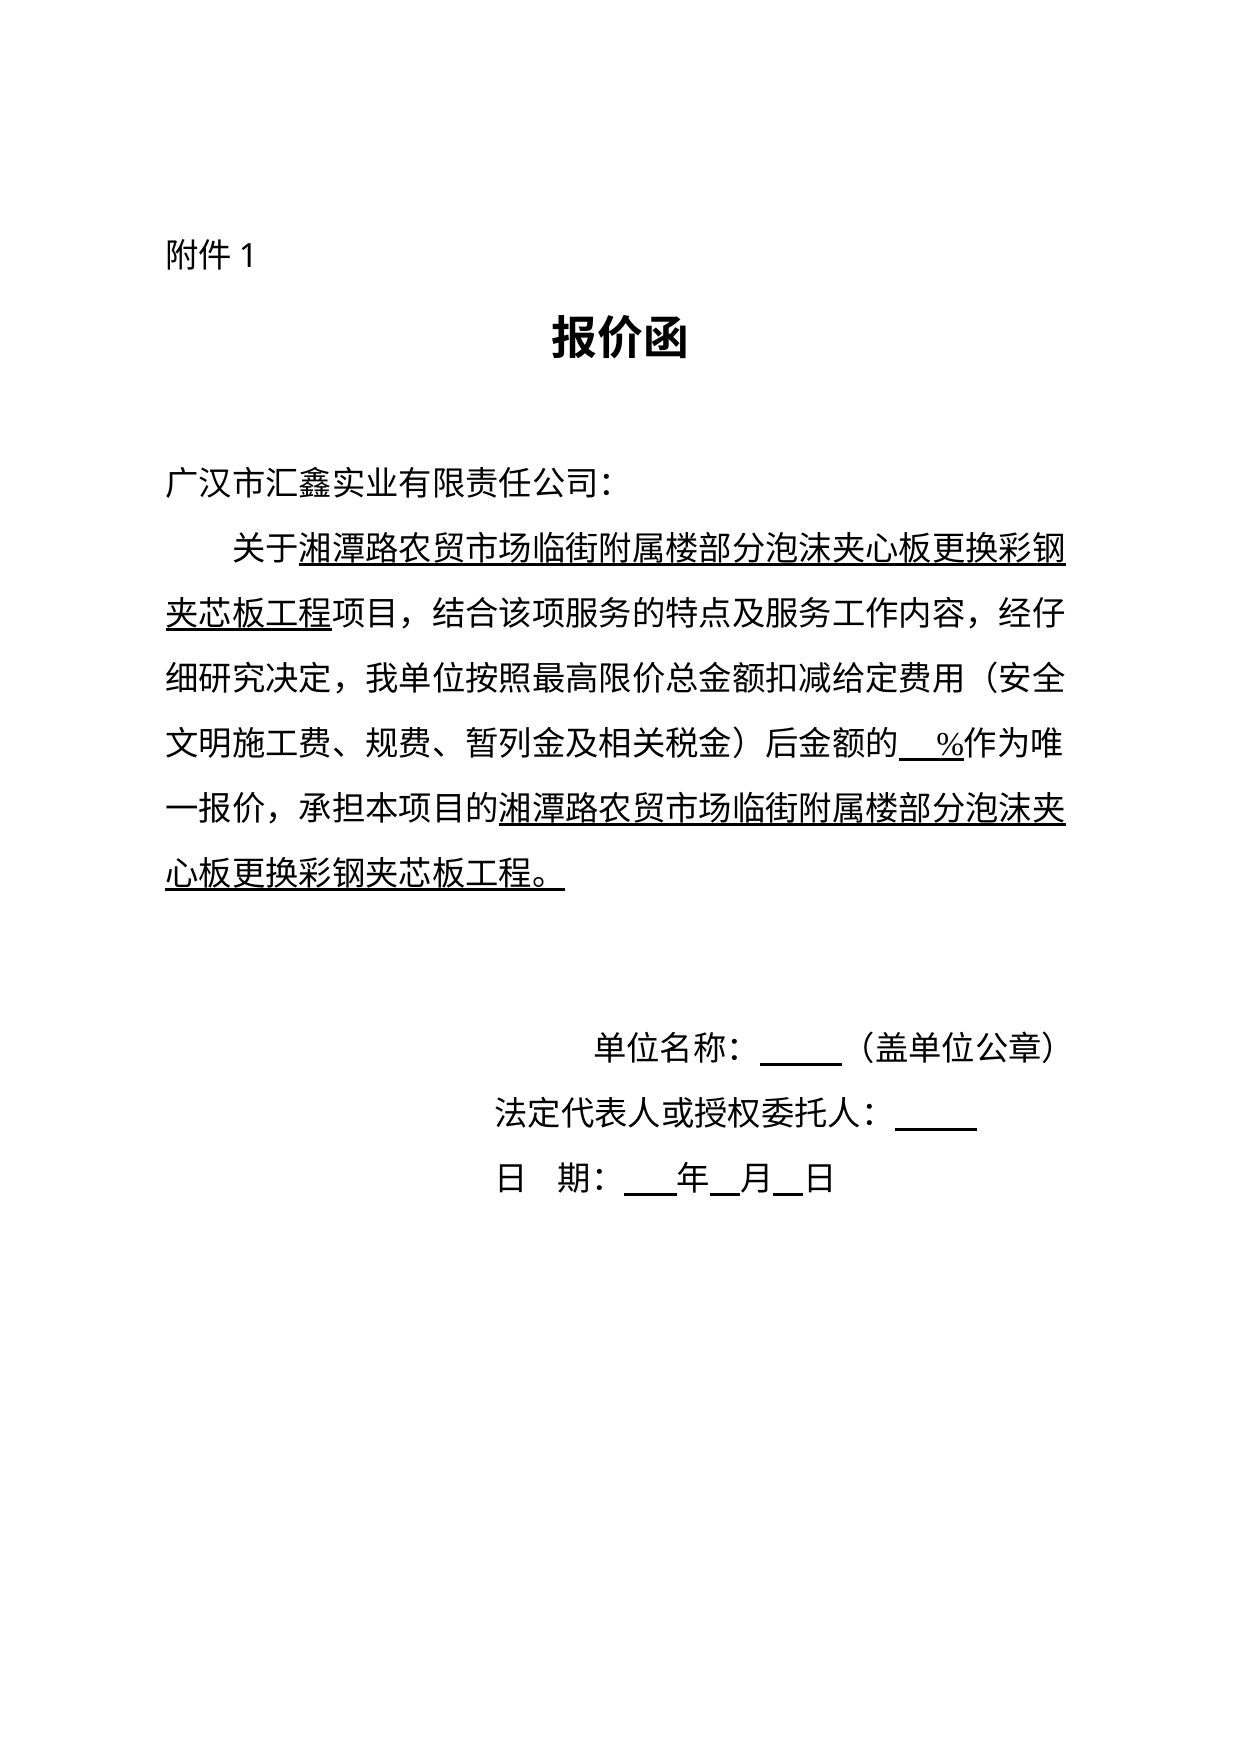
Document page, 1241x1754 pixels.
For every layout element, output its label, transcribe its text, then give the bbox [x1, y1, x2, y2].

text 关于湘潭路农贸市场临街附属楼部分泡沫夹心板更换彩钢夹芯板工程项目，结合该项服务的特点及服务工作内容，经仔细研究决定，我单位按照最高限价总金额扣减给定费用（安全文明施工费、规费、暂列金及相关税金）后金额的 %作为唯一报价，承担本项目的湘潭路农贸市场临街附属楼部分泡沫夹心板更换彩钢夹芯板工程。 [165, 513, 1075, 903]
text 广汉市汇鑫实业有限责任公司： [165, 448, 1075, 513]
text 法定代表人或授权委托人： [165, 1078, 1075, 1143]
text 报价函 [165, 286, 1075, 383]
text 附件1 [165, 221, 1075, 286]
text 单位名称： （盖单位公章） [165, 1013, 1075, 1078]
text 日 期： 年 月 日 [165, 1143, 1075, 1208]
